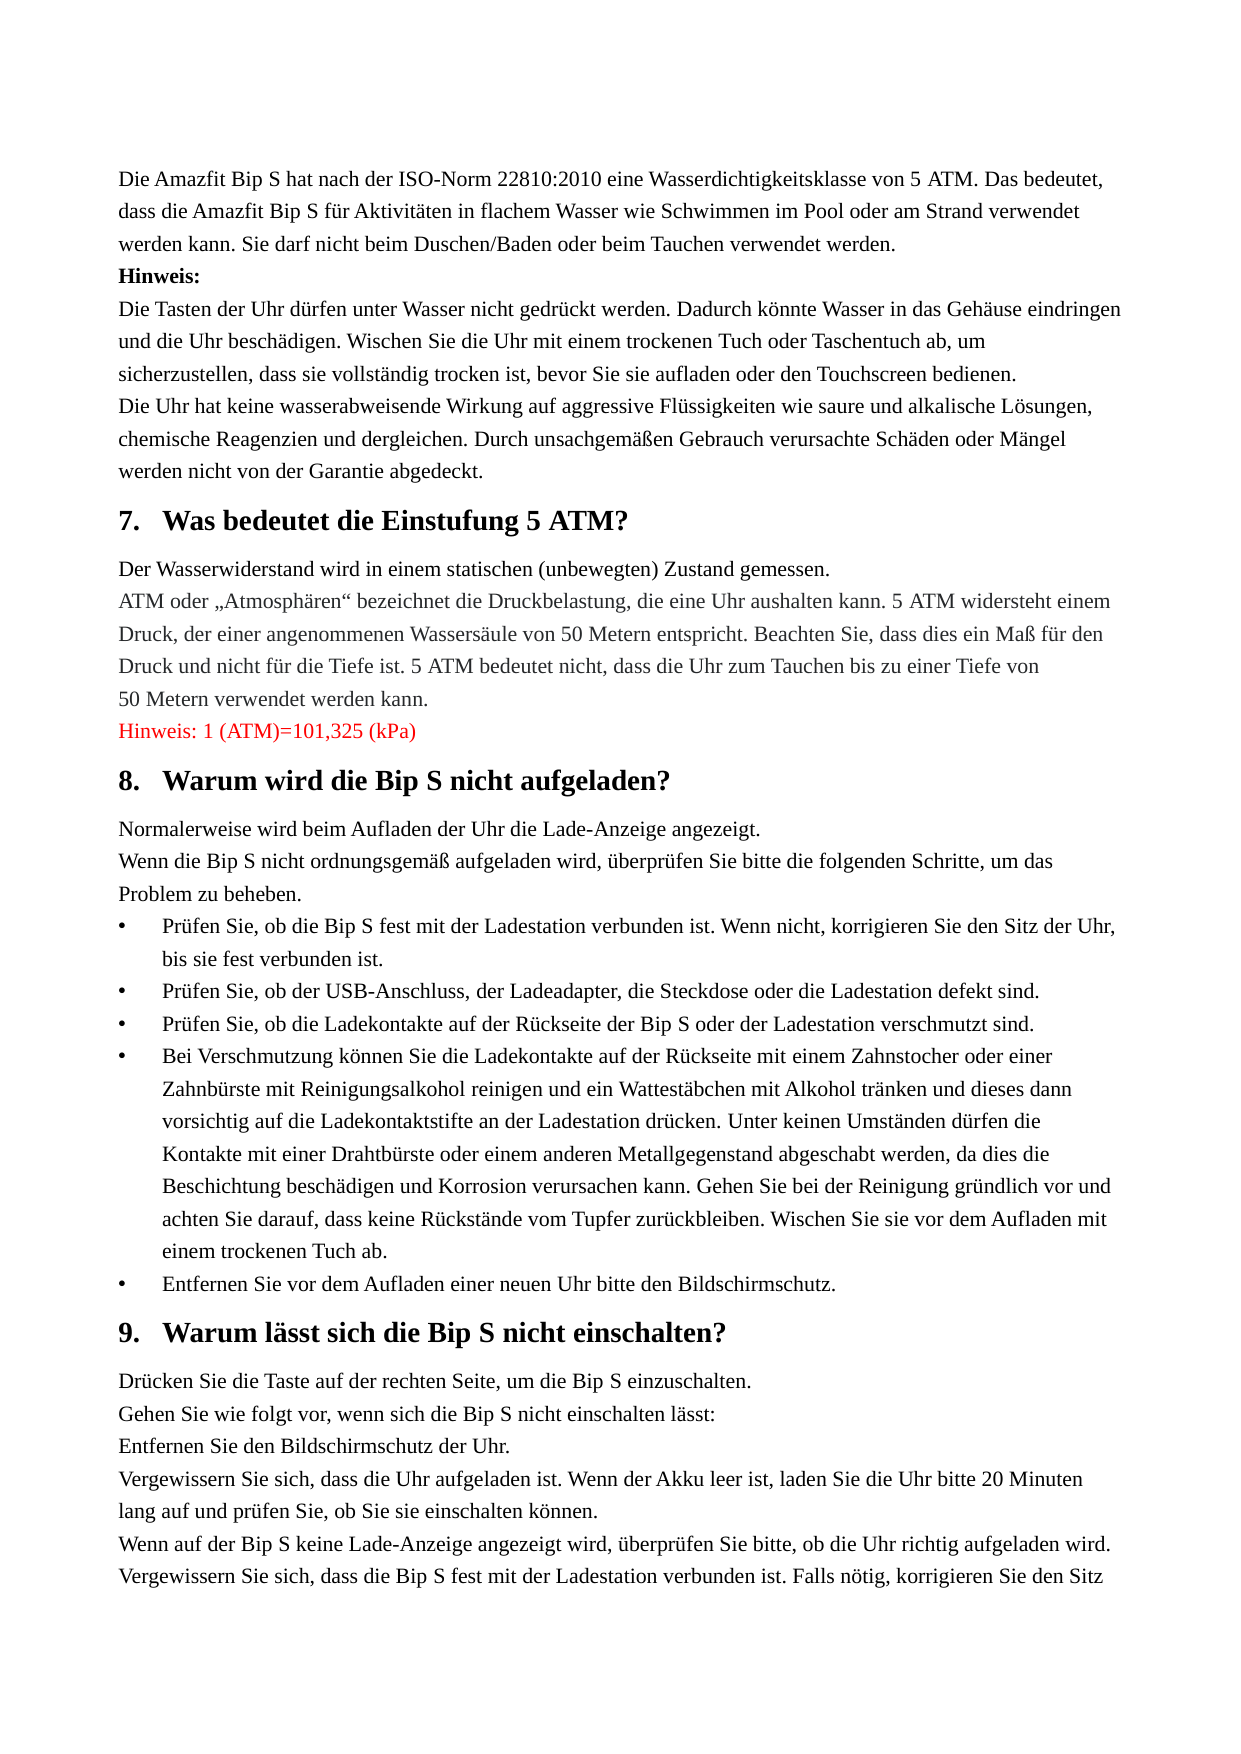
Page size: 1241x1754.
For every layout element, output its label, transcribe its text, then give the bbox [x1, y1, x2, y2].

list Entfernen Sie vor dem Aufladen einer neuen Uhr bitte den Bildschirmschutz. [118, 1267, 1122, 1299]
text Entfernen Sie den Bildschirmschutz der Uhr. [118, 1429, 1122, 1462]
text ATM oder „Atmosphären“ bezeichnet die Druckbelastung, die eine Uhr aushalten kann. 5 ATM widersteht einem Druck, der einer angenommenen Wassersäule von 50 Metern entspricht. Beachten Sie, dass dies ein Maß für den Druck und nicht für die Tiefe ist. 5 ATM bedeutet nicht, dass die Uhr zum Tauchen bis zu einer Tiefe von 50 Metern verwendet werden kann. [118, 584, 1122, 714]
text Der Wasserwiderstand wird in einem statischen (unbewegten) Zustand gemessen. [118, 552, 1122, 584]
text Wenn die Bip S nicht ordnungsgemäß aufgeladen wird, überprüfen Sie bitte die folgenden Schritte, um das Problem zu beheben. [118, 844, 1122, 909]
text Die Tasten der Uhr dürfen unter Wasser nicht gedrückt werden. Dadurch könnte Wasser in das Gehäuse eindringen und die Uhr beschädigen. Wischen Sie die Uhr mit einem trockenen Tuch oder Taschentuch ab, um sicherzustellen, dass sie vollständig trocken ist, bevor Sie sie aufladen oder den Touchscreen bedienen. [118, 292, 1122, 389]
text Die Amazfit Bip S hat nach der ISO-Norm 22810:2010 eine Wasserdichtigkeitsklasse von 5 ATM. Das bedeutet, dass die Amazfit Bip S für Aktivitäten in flachem Wasser wie Schwimmen im Pool oder am Strand verwendet werden kann. Sie darf nicht beim Duschen/Baden oder beim Tauchen verwendet werden. [118, 162, 1122, 259]
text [118, 1527, 1122, 1592]
subtitle Warum lässt sich die Bip S nicht einschalten? [118, 1299, 1122, 1364]
text Hinweis: [118, 259, 1122, 292]
subtitle Warum wird die Bip S nicht aufgeladen? [118, 747, 1122, 812]
text Vergewissern Sie sich, dass die Uhr aufgeladen ist. Wenn der Akku leer ist, laden Sie die Uhr bitte 20 Minuten lang auf und prüfen Sie, ob Sie sie einschalten können. [118, 1462, 1122, 1527]
list Prüfen Sie, ob der USB-Anschluss, der Ladeadapter, die Steckdose oder die Ladestation defekt sind. [118, 974, 1122, 1007]
list Prüfen Sie, ob die Bip S fest mit der Ladestation verbunden ist. Wenn nicht, korrigieren Sie den Sitz der Uhr, bis sie fest verbunden ist. [118, 909, 1122, 974]
text Drücken Sie die Taste auf der rechten Seite, um die Bip S einzuschalten. [118, 1364, 1122, 1397]
text Die Uhr hat keine wasserabweisende Wirkung auf aggressive Flüssigkeiten wie saure und alkalische Lösungen, chemische Reagenzien und dergleichen. Durch unsachgemäßen Gebrauch verursachte Schäden oder Mängel werden nicht von der Garantie abgedeckt. [118, 389, 1122, 487]
text Gehen Sie wie folgt vor, wenn sich die Bip S nicht einschalten lässt: [118, 1397, 1122, 1429]
text Hinweis: 1 (ATM)=101,325 (kPa) [118, 714, 1122, 747]
text Normalerweise wird beim Aufladen der Uhr die Lade-Anzeige angezeigt. [118, 812, 1122, 844]
subtitle Was bedeutet die Einstufung 5 ATM? [118, 487, 1122, 552]
list Bei Verschmutzung können Sie die Ladekontakte auf der Rückseite mit einem Zahnstocher oder einer Zahnbürste mit Reinigungsalkohol reinigen und ein Wattestäbchen mit Alkohol tränken und dieses dann vorsichtig auf die Ladekontaktstifte an der Ladestation drücken. Unter keinen Umständen dürfen die Kontakte mit einer Drahtbürste oder einem anderen Metallgegenstand abgeschabt werden, da dies die Beschichtung beschädigen und Korrosion verursachen kann. Gehen Sie bei der Reinigung gründlich vor und achten Sie darauf, dass keine Rückstände vom Tupfer zurückbleiben. Wischen Sie sie vor dem Aufladen mit einem trockenen Tuch ab. [118, 1039, 1122, 1267]
list Prüfen Sie, ob die Ladekontakte auf der Rückseite der Bip S oder der Ladestation verschmutzt sind. [118, 1007, 1122, 1039]
